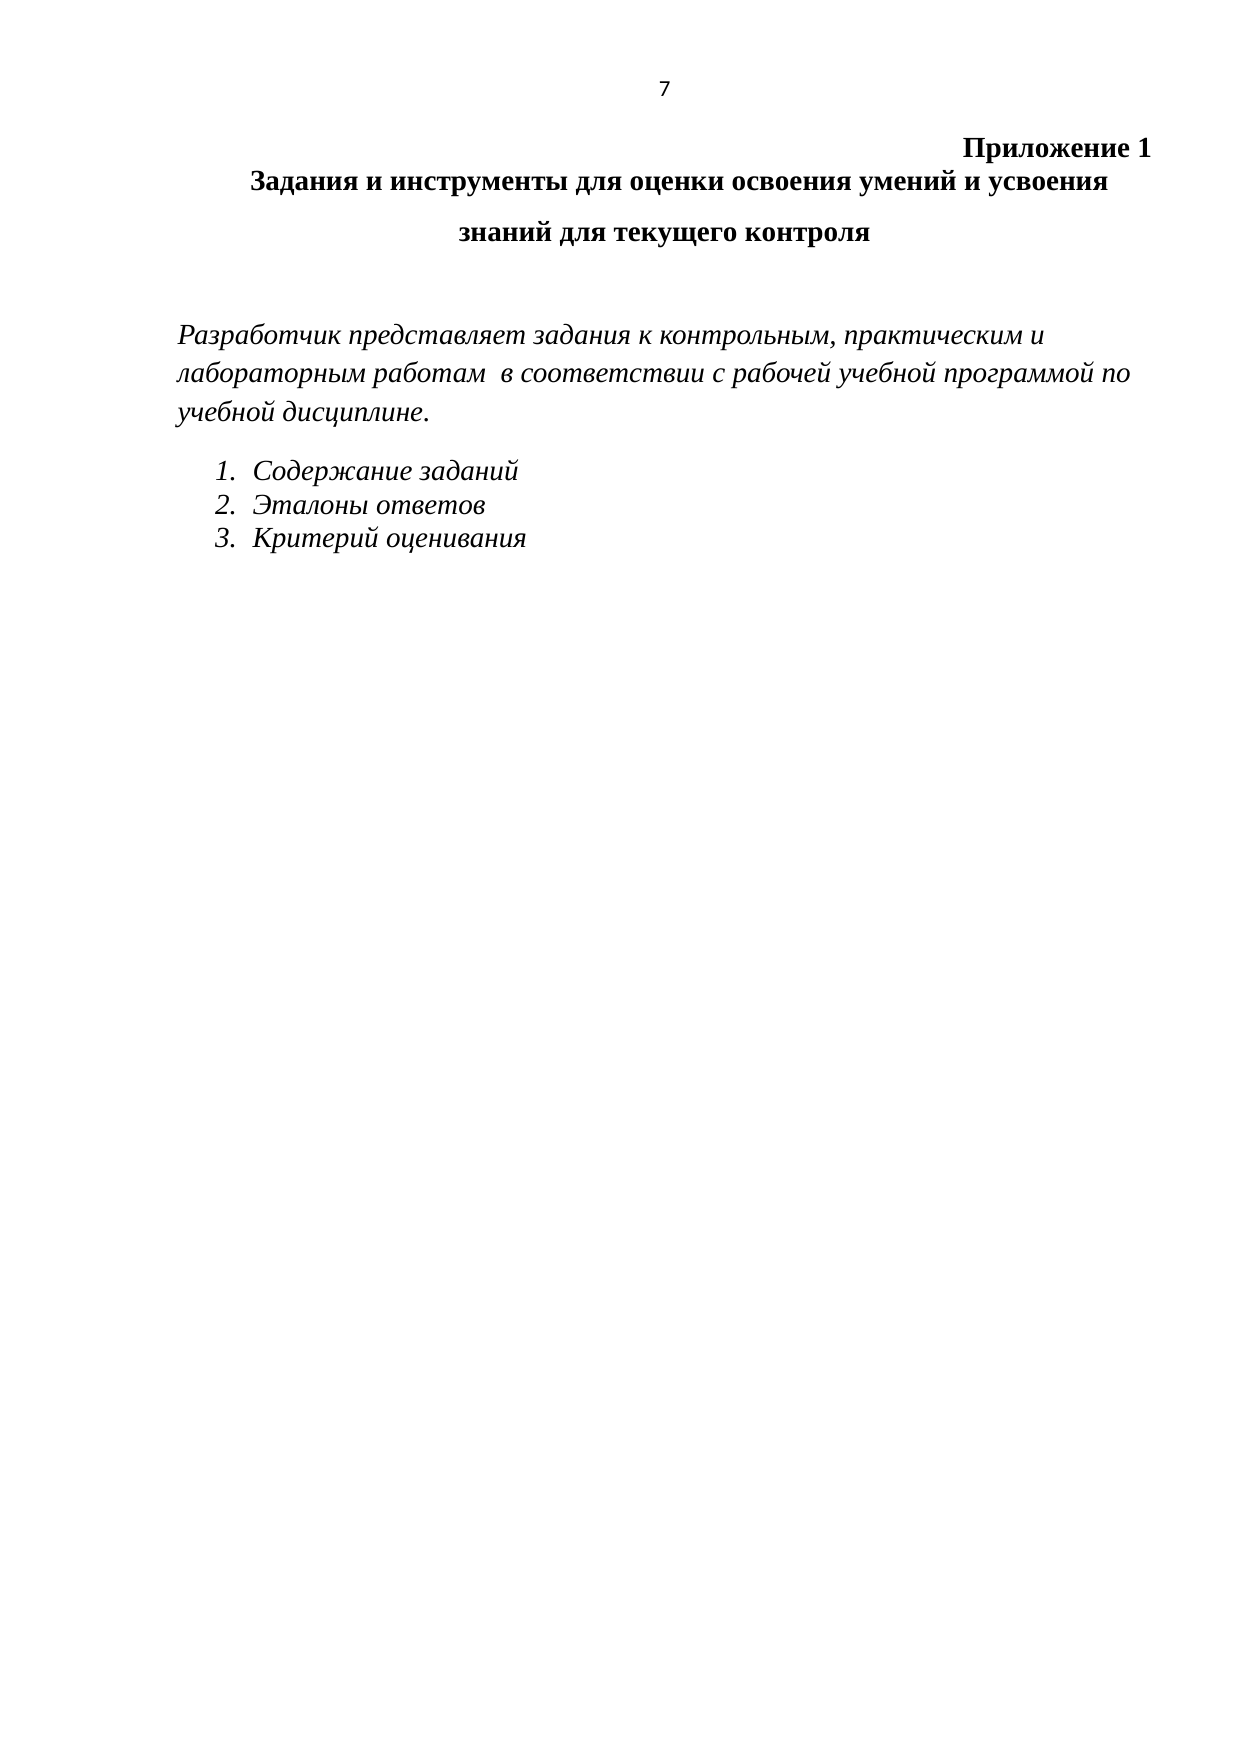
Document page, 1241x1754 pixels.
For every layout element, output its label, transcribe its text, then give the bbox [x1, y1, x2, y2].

list Содержание заданий [215, 453, 1152, 487]
text Разработчик представляет задания к контрольным, практическим и лабораторным работам в соответствии с рабочей учебной программой по учебной дисциплине. [177, 317, 1152, 428]
list Эталоны ответов [215, 487, 1152, 521]
subtitle Приложение 1 [177, 130, 1152, 163]
list Критерий оценивания [215, 521, 1152, 554]
subtitle Задания и инструменты для оценки освоения умений и усвоения знаний для текущего контроля [177, 163, 1152, 247]
